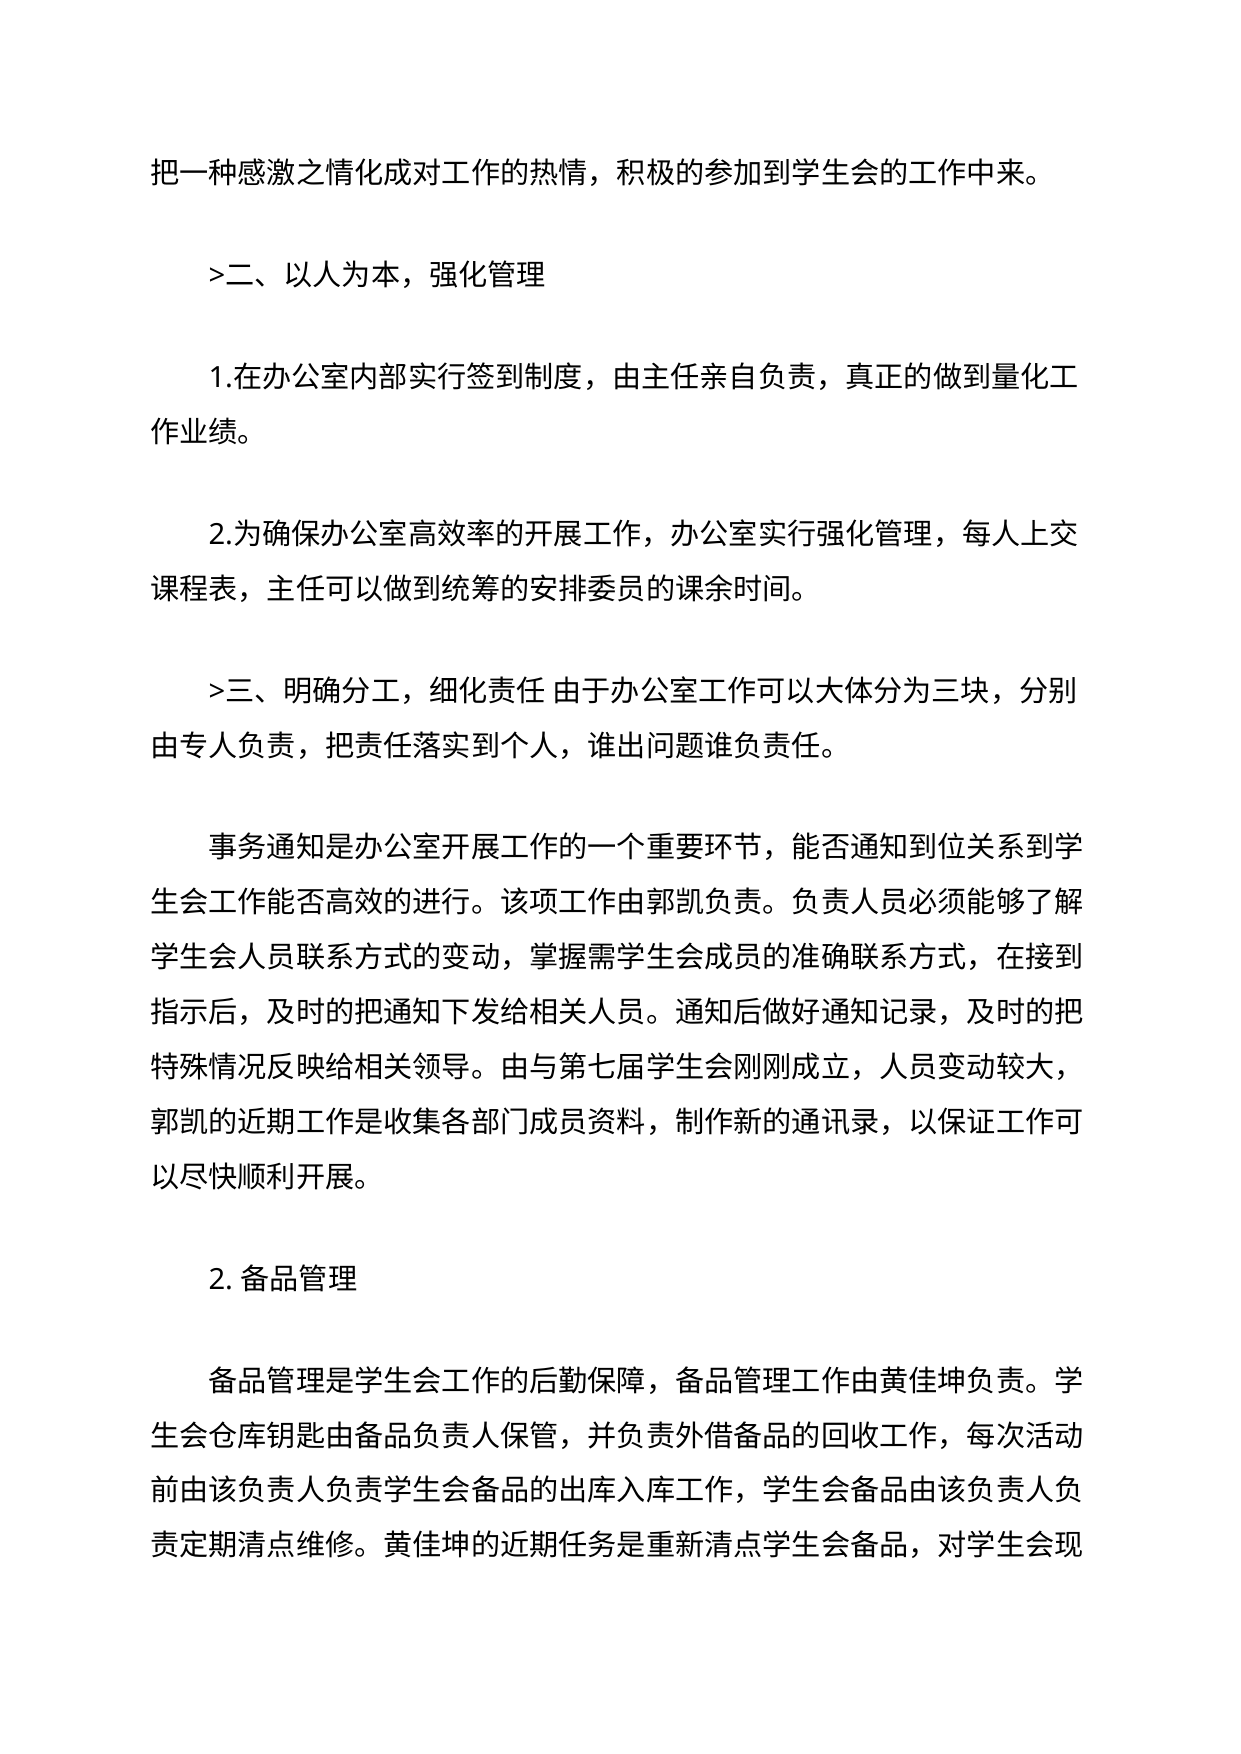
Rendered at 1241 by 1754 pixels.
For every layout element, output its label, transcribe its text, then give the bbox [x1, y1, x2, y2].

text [150, 150, 1090, 192]
text >三、明确分工，细化责任 由于办公室工作可以大体分为三块，分别由专人负责，把责任落实到个人，谁出问题谁负责任。 [150, 667, 1090, 764]
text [150, 1357, 1090, 1564]
text 2. 备品管理 [150, 1255, 1090, 1298]
text 2.为确保办公室高效率的开展工作，办公室实行强化管理，每人上交课程表，主任可以做到统筹的安排委员的课余时间。 [150, 511, 1090, 608]
text 事务通知是办公室开展工作的一个重要环节，能否通知到位关系到学生会工作能否高效的进行。该项工作由郭凯负责。负责人员必须能够了解学生会人员联系方式的变动，掌握需学生会成员的准确联系方式，在接到指示后，及时的把通知下发给相关人员。通知后做好通知记录，及时的把特殊情况反映给相关领导。由与第七届学生会刚刚成立，人员变动较大，郭凯的近期工作是收集各部门成员资料，制作新的通讯录，以保证工作可以尽快顺利开展。 [150, 824, 1090, 1196]
text 1.在办公室内部实行签到制度，由主任亲自负责，真正的做到量化工作业绩。 [150, 354, 1090, 451]
text >二、以人为本，强化管理 [150, 252, 1090, 294]
